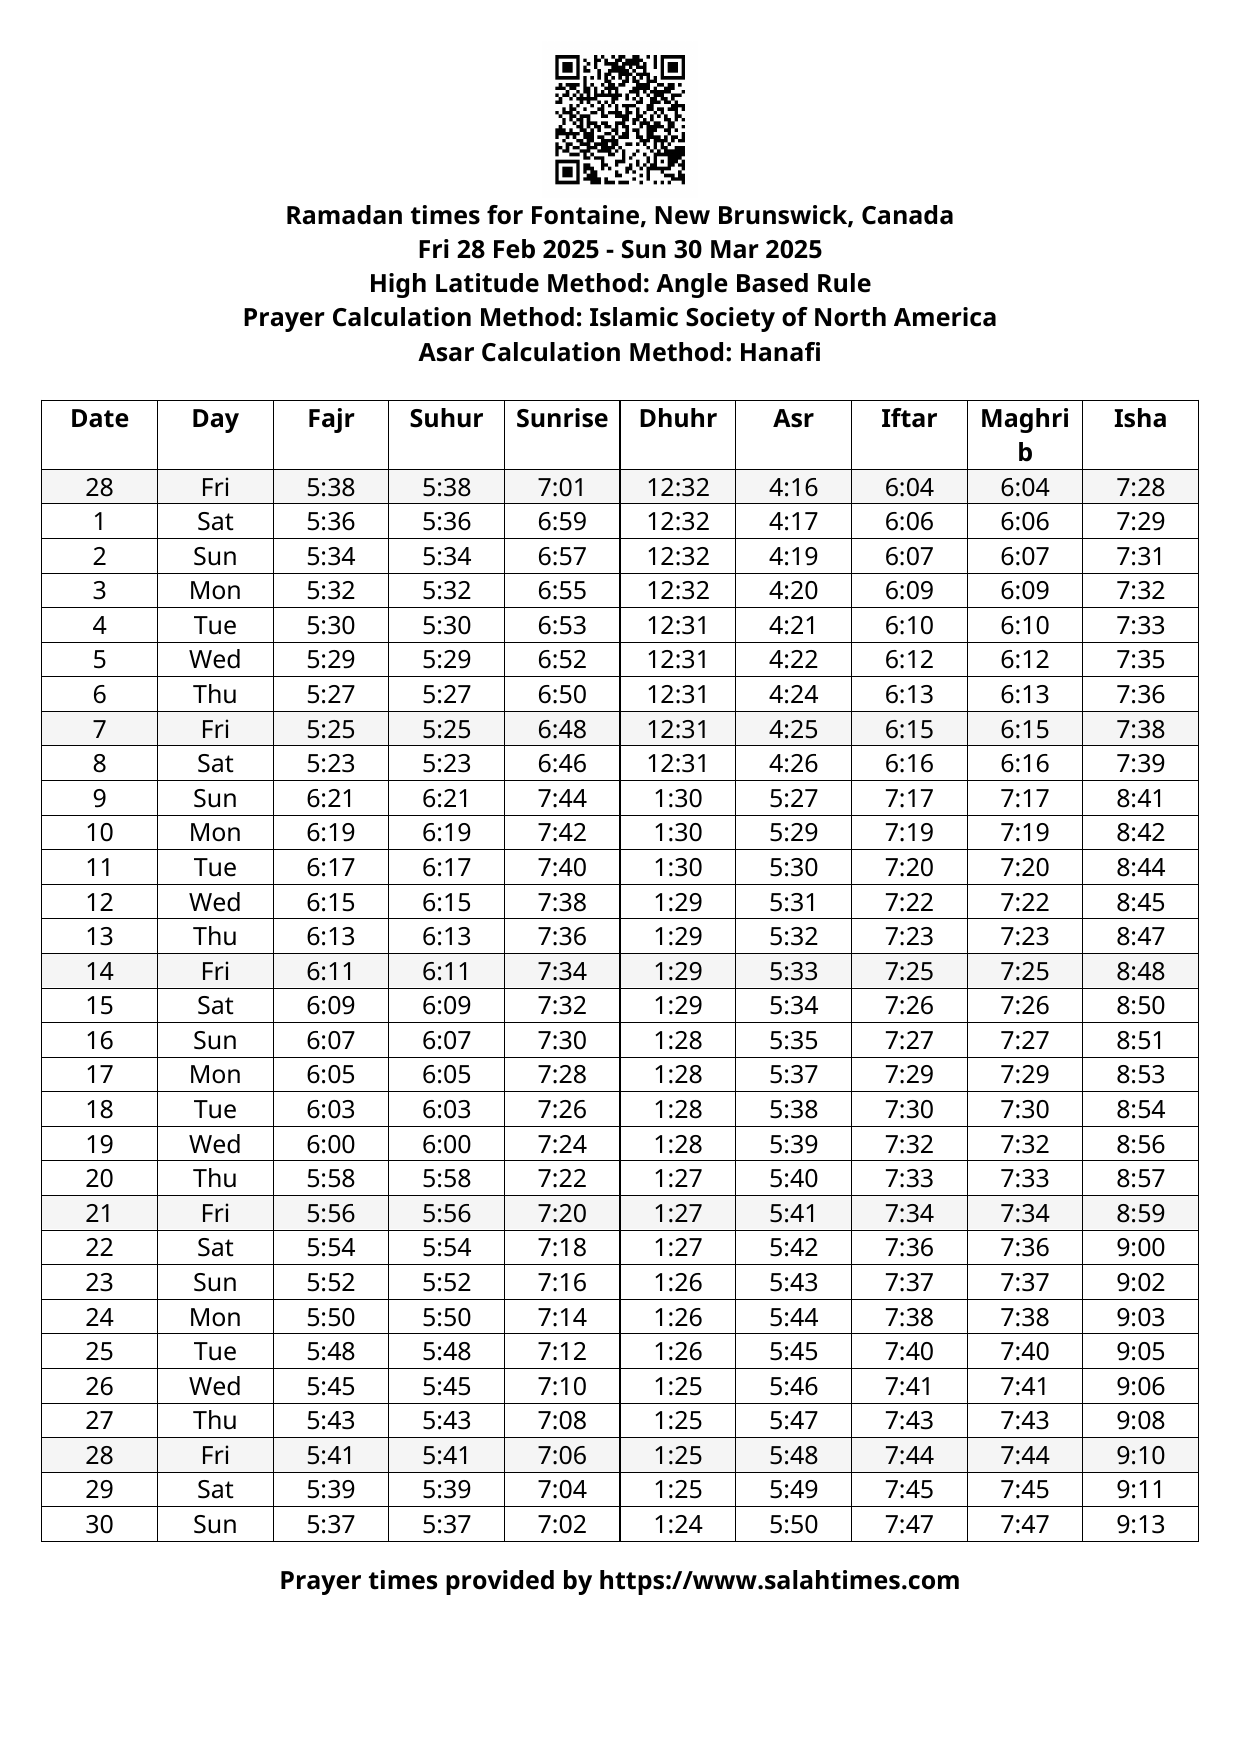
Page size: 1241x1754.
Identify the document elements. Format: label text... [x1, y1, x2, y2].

table_cell 7:37 [968, 1265, 1082, 1299]
table_cell Mon [158, 816, 273, 849]
table_cell Fri [158, 470, 273, 503]
table_cell 6:17 [389, 850, 504, 884]
table_cell 27 [42, 1404, 157, 1437]
table_cell 4:21 [736, 608, 851, 642]
table_cell 6:11 [274, 954, 388, 987]
table_cell 5:50 [389, 1300, 504, 1333]
table_cell 5:32 [389, 574, 504, 607]
table_cell 6:53 [505, 608, 619, 642]
table_cell Wed [158, 643, 273, 676]
table_cell 7:37 [852, 1265, 967, 1299]
table_cell 3 [42, 574, 157, 607]
table_cell 1:29 [621, 954, 735, 987]
table_cell 7:47 [968, 1507, 1082, 1541]
table_cell 1:30 [621, 816, 735, 849]
table_cell 17 [42, 1058, 157, 1091]
table_cell 6:16 [852, 746, 967, 780]
table_cell 1:24 [621, 1507, 735, 1541]
table_cell Sun [158, 781, 273, 814]
table_cell 9:13 [1083, 1507, 1198, 1541]
table_cell 6:13 [968, 677, 1082, 711]
table_cell 6:50 [505, 677, 619, 711]
table_cell Tue [158, 608, 273, 642]
table_cell Sun [158, 1265, 273, 1299]
table_cell 7:44 [968, 1438, 1082, 1472]
table_cell 6:21 [274, 781, 388, 814]
table_cell 5:48 [274, 1334, 388, 1368]
table_cell 7:38 [852, 1300, 967, 1333]
table_cell 6:16 [968, 746, 1082, 780]
table_cell 7:44 [505, 781, 619, 814]
table_cell 8:41 [1083, 781, 1198, 814]
table_cell 12:32 [621, 574, 735, 607]
table_cell 7:33 [1083, 608, 1198, 642]
table_cell Wed [158, 1127, 273, 1160]
table_cell 6:09 [389, 989, 504, 1022]
table_cell 7:32 [1083, 574, 1198, 607]
table_cell 9 [42, 781, 157, 814]
table_cell 6:52 [505, 643, 619, 676]
table_cell 21 [42, 1196, 157, 1229]
table_cell 7:39 [1083, 746, 1198, 780]
table_cell 1:26 [621, 1334, 735, 1368]
table_cell 1:25 [621, 1404, 735, 1437]
table_cell 30 [42, 1507, 157, 1541]
table_cell 8 [42, 746, 157, 780]
table_cell 6:57 [505, 539, 619, 572]
table_cell 12:31 [621, 643, 735, 676]
table_cell 5:27 [389, 677, 504, 711]
table_cell 6:04 [968, 470, 1082, 503]
table_cell 5:34 [736, 989, 851, 1022]
table_cell 8:57 [1083, 1161, 1198, 1195]
table_cell Mon [158, 1058, 273, 1091]
table_cell 5:39 [736, 1127, 851, 1160]
table_cell 7:32 [968, 1127, 1082, 1160]
table_cell 6:15 [968, 712, 1082, 745]
table_cell Thu [158, 919, 273, 953]
table_cell 7:38 [968, 1300, 1082, 1333]
table_cell 7:41 [852, 1369, 967, 1402]
table_cell Sat [158, 989, 273, 1022]
table_cell 7:06 [505, 1438, 619, 1472]
table_cell 7:29 [968, 1058, 1082, 1091]
table_cell 5:34 [389, 539, 504, 572]
table_cell 8:48 [1083, 954, 1198, 987]
table_cell 5:43 [389, 1404, 504, 1437]
table_cell 8:45 [1083, 885, 1198, 918]
table_cell Sat [158, 746, 273, 780]
table_cell 7:17 [852, 781, 967, 814]
table_header Asr [736, 401, 851, 469]
table_cell 23 [42, 1265, 157, 1299]
table_cell 6:09 [274, 989, 388, 1022]
table_cell 5:43 [736, 1265, 851, 1299]
table_cell 7:18 [505, 1231, 619, 1264]
table_cell 7 [42, 712, 157, 745]
table_cell 1:27 [621, 1196, 735, 1229]
table_cell 6:13 [274, 919, 388, 953]
table_cell 5:33 [736, 954, 851, 987]
table_cell 8:50 [1083, 989, 1198, 1022]
table_cell 6 [42, 677, 157, 711]
table_cell 7:44 [852, 1438, 967, 1472]
table_cell 7:27 [968, 1023, 1082, 1057]
table_cell 8:53 [1083, 1058, 1198, 1091]
table_cell 7:28 [505, 1058, 619, 1091]
table_cell 5:29 [389, 643, 504, 676]
table_cell 6:12 [968, 643, 1082, 676]
table_cell 5:47 [736, 1404, 851, 1437]
table_cell 4:19 [736, 539, 851, 572]
table_cell 13 [42, 919, 157, 953]
table_cell 12:31 [621, 677, 735, 711]
table_cell 5:56 [389, 1196, 504, 1229]
table_cell 7:12 [505, 1334, 619, 1368]
table_cell 7:38 [1083, 712, 1198, 745]
text Asar Calculation Method: Hanafi [42, 334, 1198, 368]
text Prayer times provided by https://www.salahtimes.com [42, 1563, 1198, 1597]
table_cell 9:08 [1083, 1404, 1198, 1437]
table_cell 7:08 [505, 1404, 619, 1437]
table_cell 5:30 [389, 608, 504, 642]
table_cell Sun [158, 1023, 273, 1057]
table_cell 16 [42, 1023, 157, 1057]
table_cell 6:03 [274, 1092, 388, 1126]
table_cell 8:51 [1083, 1023, 1198, 1057]
table_cell 6:06 [968, 504, 1082, 538]
table_cell 19 [42, 1127, 157, 1160]
table_cell 11 [42, 850, 157, 884]
table_cell 6:07 [968, 539, 1082, 572]
table_cell 7:23 [968, 919, 1082, 953]
table_cell 7:24 [505, 1127, 619, 1160]
table_cell Thu [158, 1404, 273, 1437]
table_cell 5:45 [389, 1369, 504, 1402]
table_cell 6:05 [274, 1058, 388, 1091]
table_cell 9:00 [1083, 1231, 1198, 1264]
table_cell 7:42 [505, 816, 619, 849]
table_cell 7:43 [968, 1404, 1082, 1437]
table_cell 7:29 [1083, 504, 1198, 538]
table_cell 5:25 [274, 712, 388, 745]
table_cell 5:37 [274, 1507, 388, 1541]
table_cell 6:48 [505, 712, 619, 745]
table_cell 5:38 [389, 470, 504, 503]
table_cell 5:41 [389, 1438, 504, 1472]
table_cell 5:40 [736, 1161, 851, 1195]
table_cell 7:30 [968, 1092, 1082, 1126]
table_cell 7:22 [968, 885, 1082, 918]
table_cell Wed [158, 1369, 273, 1402]
table_cell 6:09 [968, 574, 1082, 607]
table_cell 5 [42, 643, 157, 676]
table_cell 7:32 [505, 989, 619, 1022]
table_cell 6:05 [389, 1058, 504, 1091]
table_cell 5:56 [274, 1196, 388, 1229]
table_cell Fri [158, 1196, 273, 1229]
picture [542, 41, 699, 198]
table_cell 5:49 [736, 1473, 851, 1506]
table_header Fajr [274, 401, 388, 469]
table_cell 7:22 [852, 885, 967, 918]
table_cell 9:11 [1083, 1473, 1198, 1506]
table_cell Fri [158, 1438, 273, 1472]
table_cell 7:23 [852, 919, 967, 953]
table_header Iftar [852, 401, 967, 469]
table_cell 7:34 [852, 1196, 967, 1229]
table_cell 7:17 [968, 781, 1082, 814]
table_cell Sat [158, 1473, 273, 1506]
table_cell 1:25 [621, 1473, 735, 1506]
table_cell 6:07 [389, 1023, 504, 1057]
table_cell 5:52 [389, 1265, 504, 1299]
table_cell Sat [158, 504, 273, 538]
table_cell Sun [158, 1507, 273, 1541]
table_cell 6:06 [852, 504, 967, 538]
table_cell 4 [42, 608, 157, 642]
table_cell 7:27 [852, 1023, 967, 1057]
table_cell 5:35 [736, 1023, 851, 1057]
table_header Dhuhr [621, 401, 735, 469]
table_cell 5:41 [736, 1196, 851, 1229]
table_cell 7:10 [505, 1369, 619, 1402]
table_cell 7:20 [968, 850, 1082, 884]
table_cell 5:46 [736, 1369, 851, 1402]
table_cell 7:30 [852, 1092, 967, 1126]
table_cell 7:04 [505, 1473, 619, 1506]
table_cell 4:22 [736, 643, 851, 676]
table_cell 7:33 [968, 1161, 1082, 1195]
table_cell 4:17 [736, 504, 851, 538]
table_cell 7:26 [968, 989, 1082, 1022]
table_cell Mon [158, 1300, 273, 1333]
table_cell Thu [158, 677, 273, 711]
table_cell 5:54 [389, 1231, 504, 1264]
text Prayer Calculation Method: Islamic Society of North America [42, 300, 1198, 334]
table_cell 6:09 [852, 574, 967, 607]
table_cell 20 [42, 1161, 157, 1195]
table_cell 7:19 [852, 816, 967, 849]
table_cell 1 [42, 504, 157, 538]
table_cell 1:25 [621, 1369, 735, 1402]
table_cell 7:22 [505, 1161, 619, 1195]
table_cell 9:05 [1083, 1334, 1198, 1368]
table_cell 6:10 [852, 608, 967, 642]
table_cell 7:28 [1083, 470, 1198, 503]
table_cell 5:58 [389, 1161, 504, 1195]
table_cell 6:11 [389, 954, 504, 987]
table_cell 5:44 [736, 1300, 851, 1333]
table_cell 5:54 [274, 1231, 388, 1264]
table_cell 7:25 [968, 954, 1082, 987]
table_cell 4:25 [736, 712, 851, 745]
table_cell 8:47 [1083, 919, 1198, 953]
table_cell 5:39 [274, 1473, 388, 1506]
table_cell 5:42 [736, 1231, 851, 1264]
table_cell 12:31 [621, 608, 735, 642]
table_header Sunrise [505, 401, 619, 469]
table_cell Fri [158, 954, 273, 987]
table_cell Thu [158, 1161, 273, 1195]
table_cell 10 [42, 816, 157, 849]
table_cell Tue [158, 1092, 273, 1126]
table_cell 5:25 [389, 712, 504, 745]
table_cell 1:30 [621, 781, 735, 814]
table_cell 1:30 [621, 850, 735, 884]
table_cell 8:54 [1083, 1092, 1198, 1126]
table_cell 7:26 [852, 989, 967, 1022]
table_cell 6:15 [274, 885, 388, 918]
table_header Suhur [389, 401, 504, 469]
table_cell 7:16 [505, 1265, 619, 1299]
table_cell Fri [158, 712, 273, 745]
table_cell 22 [42, 1231, 157, 1264]
table_cell 5:48 [389, 1334, 504, 1368]
table_cell 5:23 [389, 746, 504, 780]
table_cell 6:03 [389, 1092, 504, 1126]
table_cell 1:29 [621, 989, 735, 1022]
table_cell 5:39 [389, 1473, 504, 1506]
table_cell 7:25 [852, 954, 967, 987]
table_cell 5:27 [274, 677, 388, 711]
table_cell 28 [42, 1438, 157, 1472]
table_cell 6:00 [389, 1127, 504, 1160]
table_header Maghrib [968, 401, 1082, 469]
table_cell 1:28 [621, 1023, 735, 1057]
table_cell Wed [158, 885, 273, 918]
table_cell 1:27 [621, 1231, 735, 1264]
table_cell 2 [42, 539, 157, 572]
table_cell 5:23 [274, 746, 388, 780]
table_cell 12 [42, 885, 157, 918]
table_cell 6:21 [389, 781, 504, 814]
table_cell 12:31 [621, 712, 735, 745]
table_cell 7:36 [968, 1231, 1082, 1264]
table_cell 26 [42, 1369, 157, 1402]
table_cell 12:31 [621, 746, 735, 780]
table_cell 7:34 [505, 954, 619, 987]
table_cell 1:26 [621, 1300, 735, 1333]
text High Latitude Method: Angle Based Rule [42, 266, 1198, 300]
table_cell 6:19 [274, 816, 388, 849]
table_cell 5:45 [736, 1334, 851, 1368]
table_cell 28 [42, 470, 157, 503]
table_cell 7:38 [505, 885, 619, 918]
table_header Day [158, 401, 273, 469]
table_cell 5:45 [274, 1369, 388, 1402]
table_cell 6:17 [274, 850, 388, 884]
table_cell 1:26 [621, 1265, 735, 1299]
table_cell 1:28 [621, 1127, 735, 1160]
table_cell 6:07 [274, 1023, 388, 1057]
table_cell 1:29 [621, 885, 735, 918]
table_cell 4:24 [736, 677, 851, 711]
table_cell 12:32 [621, 470, 735, 503]
table_cell 7:41 [968, 1369, 1082, 1402]
table_cell 7:01 [505, 470, 619, 503]
table_cell 5:41 [274, 1438, 388, 1472]
table_cell 12:32 [621, 504, 735, 538]
table_cell 6:19 [389, 816, 504, 849]
table_cell 7:47 [852, 1507, 967, 1541]
table_cell 4:26 [736, 746, 851, 780]
table_cell 5:32 [274, 574, 388, 607]
table_cell 5:34 [274, 539, 388, 572]
table_cell Tue [158, 1334, 273, 1368]
table_cell 7:32 [852, 1127, 967, 1160]
table_cell 7:36 [852, 1231, 967, 1264]
table_cell 5:36 [274, 504, 388, 538]
table_cell 5:30 [274, 608, 388, 642]
table_cell 6:13 [852, 677, 967, 711]
table_cell 7:40 [505, 850, 619, 884]
table_cell 15 [42, 989, 157, 1022]
table_cell 7:33 [852, 1161, 967, 1195]
table_cell 5:32 [736, 919, 851, 953]
table_cell 9:03 [1083, 1300, 1198, 1333]
table_cell 5:29 [736, 816, 851, 849]
table_cell 14 [42, 954, 157, 987]
table_cell 6:55 [505, 574, 619, 607]
table_cell 6:04 [852, 470, 967, 503]
table_cell 9:06 [1083, 1369, 1198, 1402]
table_cell 6:46 [505, 746, 619, 780]
table_cell 29 [42, 1473, 157, 1506]
table_cell Tue [158, 850, 273, 884]
table_cell 8:44 [1083, 850, 1198, 884]
table_cell 6:13 [389, 919, 504, 953]
table_cell 5:37 [736, 1058, 851, 1091]
table_cell 9:10 [1083, 1438, 1198, 1472]
table_cell 7:31 [1083, 539, 1198, 572]
table_cell 7:20 [852, 850, 967, 884]
table_cell 5:52 [274, 1265, 388, 1299]
table_cell 7:26 [505, 1092, 619, 1126]
table_cell 1:29 [621, 919, 735, 953]
table_cell 5:31 [736, 885, 851, 918]
table_cell 12:32 [621, 539, 735, 572]
table_cell 6:07 [852, 539, 967, 572]
table_cell 7:36 [1083, 677, 1198, 711]
table_cell 5:38 [736, 1092, 851, 1126]
table_cell 5:30 [736, 850, 851, 884]
table_cell 1:27 [621, 1161, 735, 1195]
table_cell 8:59 [1083, 1196, 1198, 1229]
table_header Isha [1083, 401, 1198, 469]
table_cell 5:37 [389, 1507, 504, 1541]
table_cell 7:29 [852, 1058, 967, 1091]
table_cell 5:58 [274, 1161, 388, 1195]
table_cell 1:28 [621, 1058, 735, 1091]
table_cell Sun [158, 539, 273, 572]
table_cell 7:14 [505, 1300, 619, 1333]
table_cell 5:38 [274, 470, 388, 503]
table_cell 6:15 [852, 712, 967, 745]
table_cell 1:28 [621, 1092, 735, 1126]
table_cell 9:02 [1083, 1265, 1198, 1299]
table_cell Mon [158, 574, 273, 607]
table_cell 5:43 [274, 1404, 388, 1437]
table_cell 6:15 [389, 885, 504, 918]
table_cell 6:12 [852, 643, 967, 676]
table_cell 7:45 [968, 1473, 1082, 1506]
table_cell 5:29 [274, 643, 388, 676]
table_cell 8:56 [1083, 1127, 1198, 1160]
table_cell 25 [42, 1334, 157, 1368]
table_cell 5:48 [736, 1438, 851, 1472]
table_cell 5:27 [736, 781, 851, 814]
table_cell 7:19 [968, 816, 1082, 849]
table_cell 7:34 [968, 1196, 1082, 1229]
table_cell 4:16 [736, 470, 851, 503]
table_cell 7:40 [852, 1334, 967, 1368]
table_cell 4:20 [736, 574, 851, 607]
table_cell 7:35 [1083, 643, 1198, 676]
table_cell Sat [158, 1231, 273, 1264]
table_cell 24 [42, 1300, 157, 1333]
table_cell 7:02 [505, 1507, 619, 1541]
table_cell 7:36 [505, 919, 619, 953]
text Ramadan times for Fontaine, New Brunswick, Canada [42, 198, 1198, 232]
table_cell 5:50 [736, 1507, 851, 1541]
table_cell 5:36 [389, 504, 504, 538]
table_cell 7:43 [852, 1404, 967, 1437]
text Fri 28 Feb 2025 - Sun 30 Mar 2025 [42, 232, 1198, 266]
table_cell 1:25 [621, 1438, 735, 1472]
table_cell 7:20 [505, 1196, 619, 1229]
table_cell 7:45 [852, 1473, 967, 1506]
table_cell 18 [42, 1092, 157, 1126]
table_header Date [42, 401, 157, 469]
table_cell 5:50 [274, 1300, 388, 1333]
table_cell 7:40 [968, 1334, 1082, 1368]
table_cell 6:10 [968, 608, 1082, 642]
table_cell 6:59 [505, 504, 619, 538]
table_cell 8:42 [1083, 816, 1198, 849]
table_cell 7:30 [505, 1023, 619, 1057]
table_cell 6:00 [274, 1127, 388, 1160]
